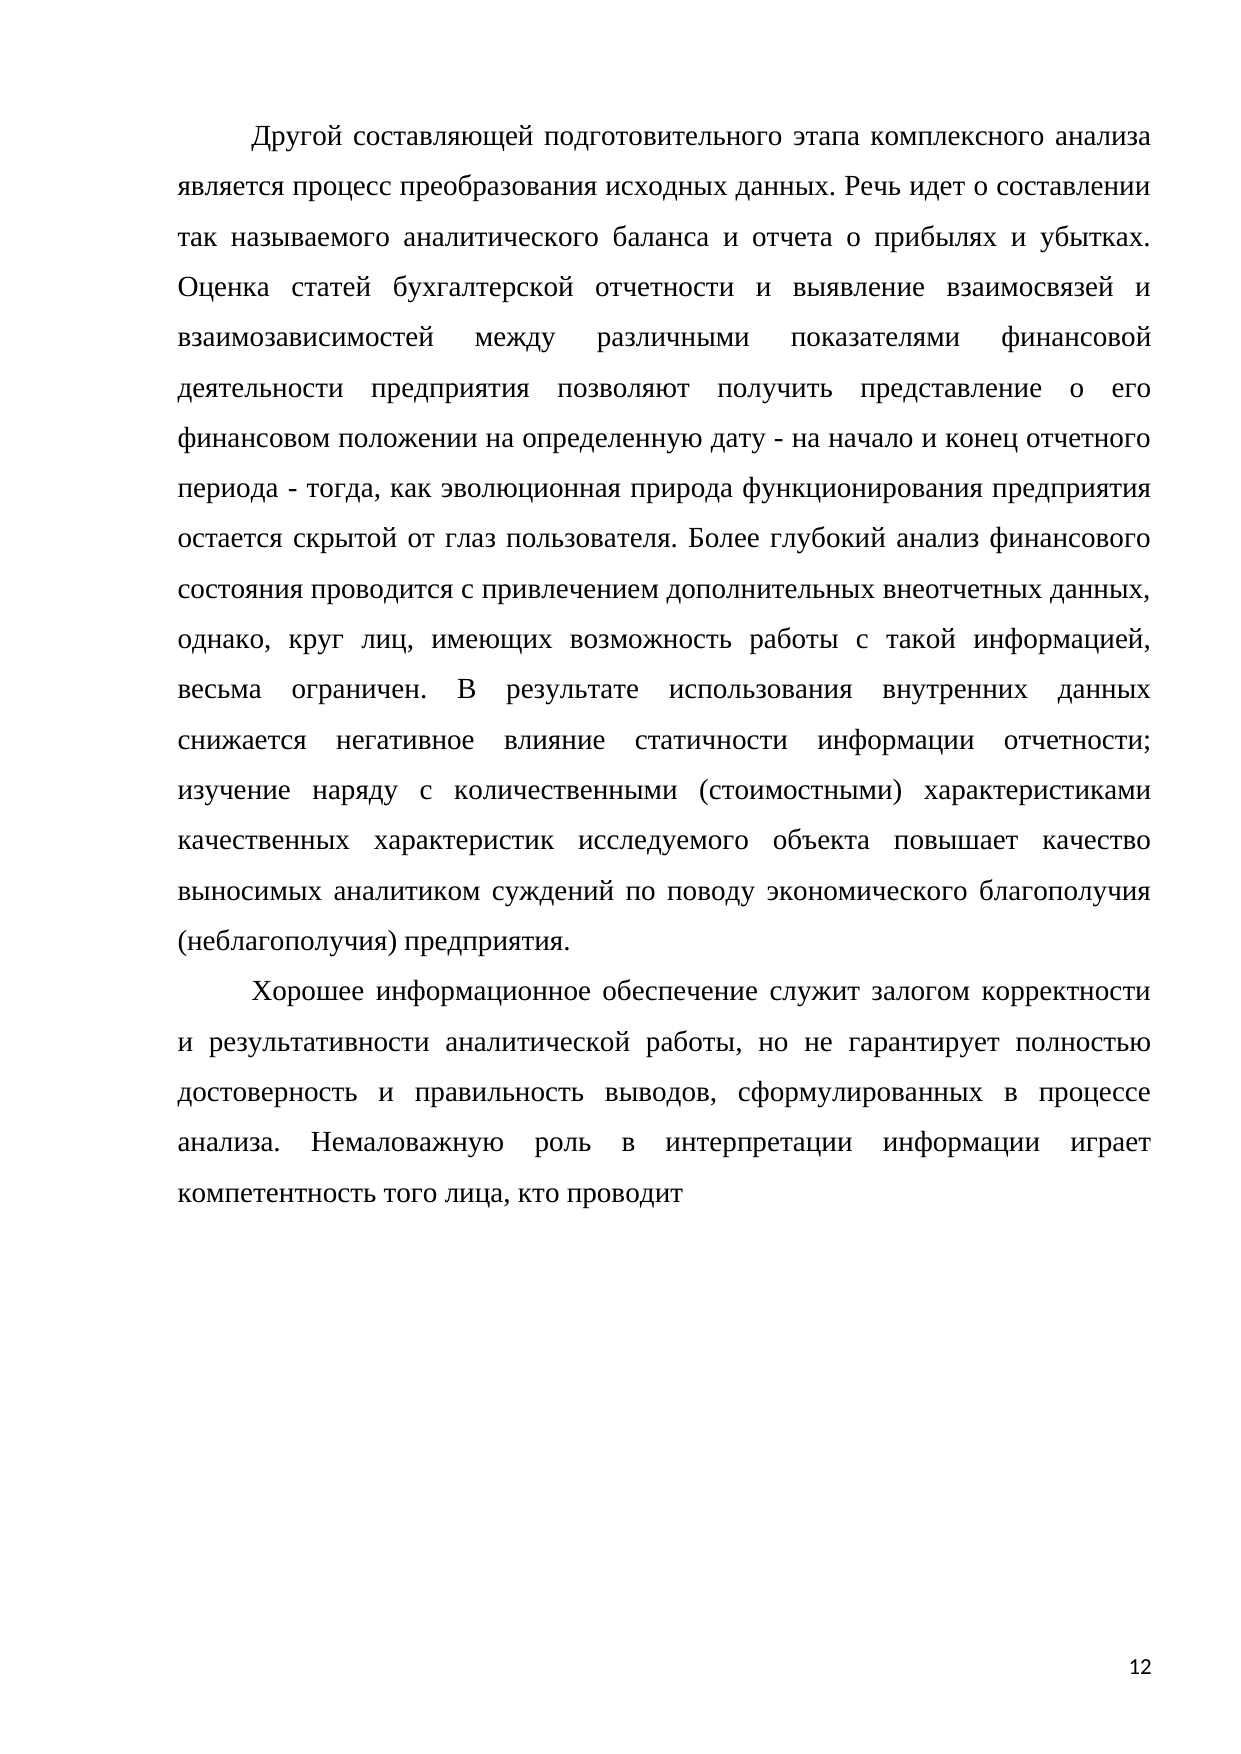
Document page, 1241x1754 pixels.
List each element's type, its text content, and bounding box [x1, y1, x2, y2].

text Хорошее информационное обеспечение служит залогом корректности и результативности аналитической работы, но не гарантирует полностью достоверность и правильность выводов, сформулированных в процессе анализа. Немаловажную роль в интерпретации информации играет компетентность того лица, кто проводит [177, 973, 1152, 1208]
list Другой составляющей подготовительного этапа комплексного анализа является процесс преобразования исходных данных. Речь идет о составлении так называемого аналитического баланса и отчета о прибылях и убытках. Оценка статей бухгалтерской отчетности и выявление взаимосвязей и взаимозависимостей между различными показателями финансовой деятельности предприятия позволяют получить представление о его финансовом положении на определенную дату - на начало и конец отчетного периода - тогда, как эволюционная природа функционирования предприятия остается скрытой от глаз пользователя. Более глубокий анализ финансового состояния проводится с привлечением дополнительных внеотчетных данных, однако, круг лиц, имеющих возможность работы с такой информацией, весьма ограничен. В результате использования внутренних данных снижается негативное влияние статичности информации отчетности; изучение наряду с количественными (стоимостными) характеристиками качественных характеристик исследуемого объекта повышает качество выносимых аналитиком суждений по поводу экономического благополучия (неблагополучия) предприятия. [177, 118, 1152, 957]
